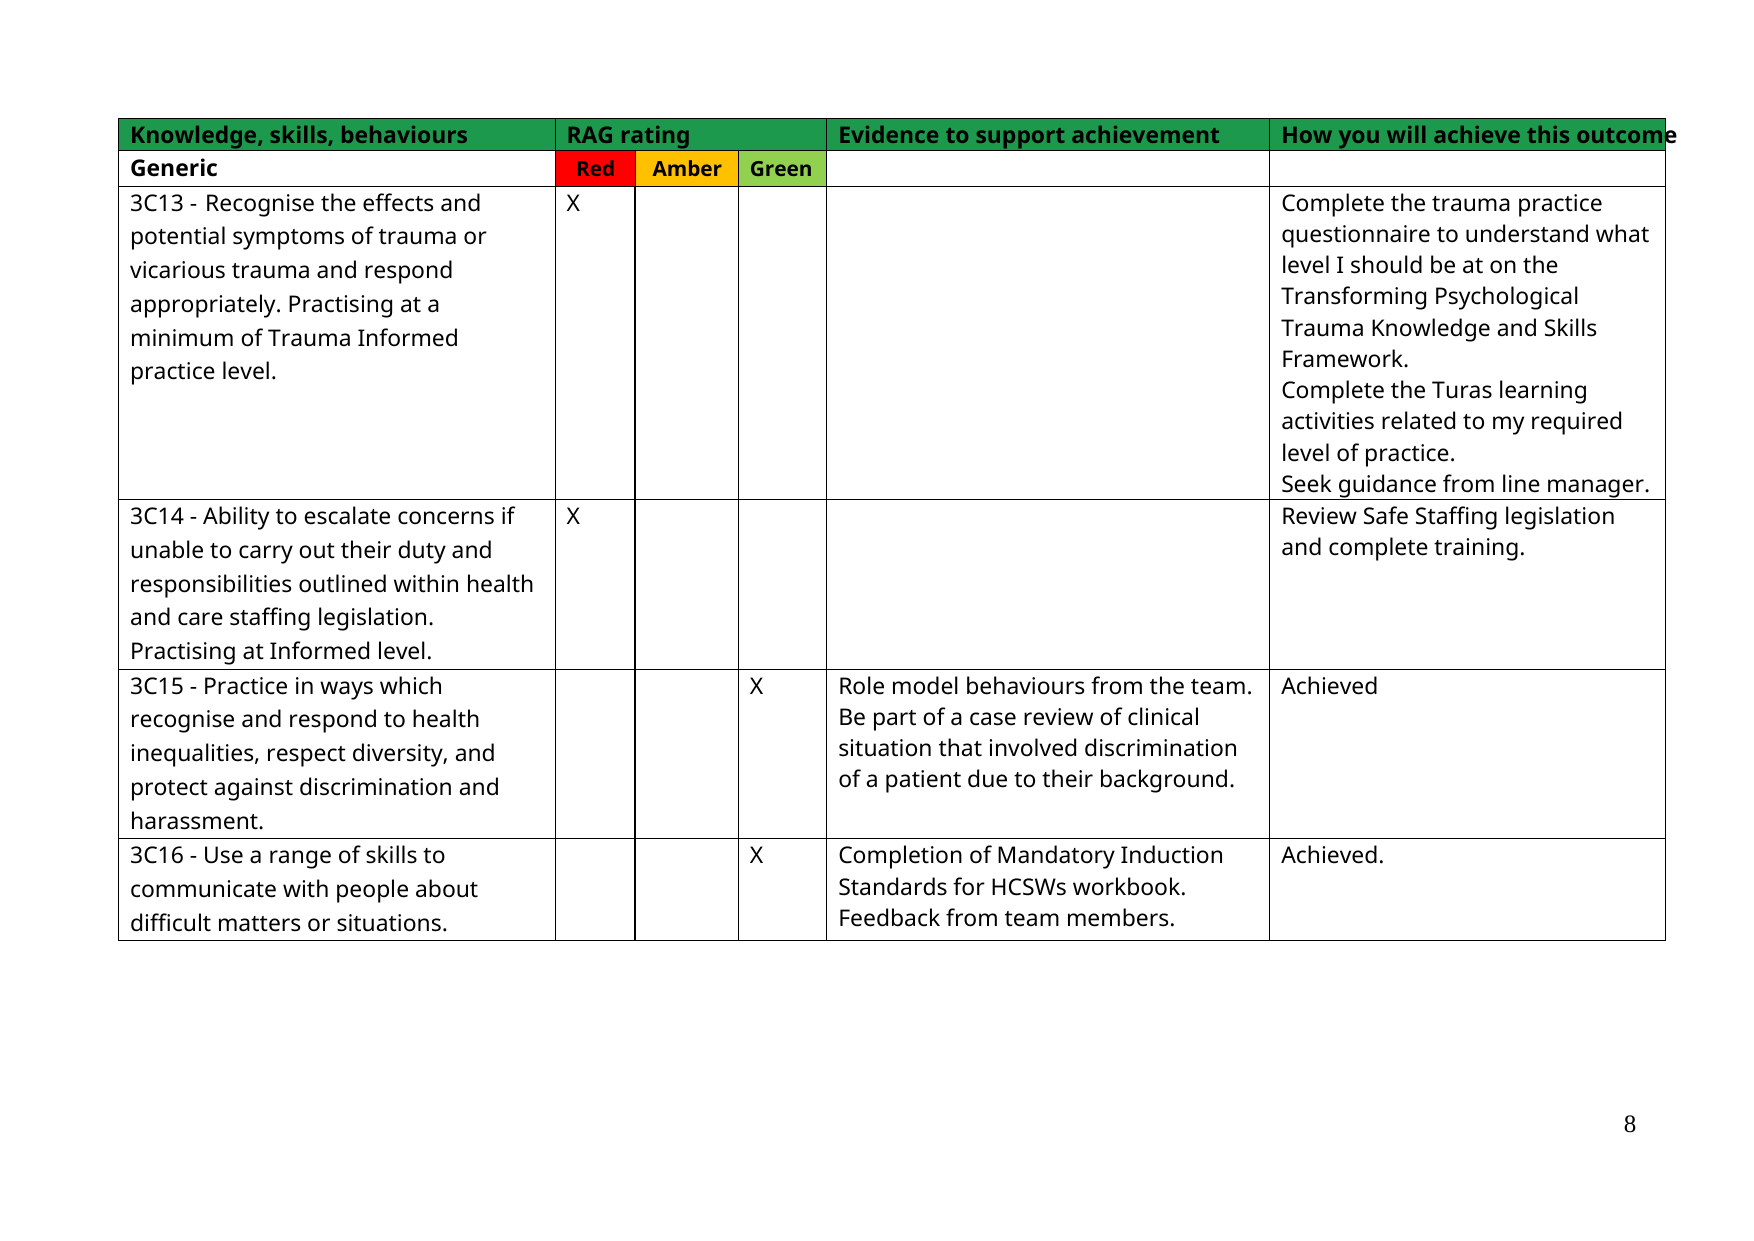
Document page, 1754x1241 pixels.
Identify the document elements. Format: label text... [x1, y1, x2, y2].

table_cell 3C16 - Use a range of skills to communicate with people about difficult matters or situations. [119, 839, 555, 940]
table_cell [1270, 151, 1665, 186]
table_cell X [556, 500, 634, 669]
table_cell X [739, 839, 826, 940]
table_header RAG rating [556, 119, 826, 150]
table_cell [636, 670, 738, 838]
table_cell Achieved [1270, 670, 1665, 838]
table_header Evidence to support achievement [827, 119, 1269, 150]
table_cell Amber [636, 151, 738, 186]
table_cell 3C15 - Practice in ways which recognise and respond to health inequalities, respect diversity, and protect against discrimination and harassment. [119, 670, 555, 838]
table_cell [739, 500, 826, 669]
table_cell [827, 500, 1269, 669]
table_header Knowledge, skills, behaviours [119, 119, 555, 150]
table_cell Green [739, 151, 826, 186]
table_cell [827, 187, 1269, 499]
table_cell 3C13 - Recognise the effects and potential symptoms of trauma or vicarious trauma and respond appropriately. Practising at a minimum of Trauma Informed practice level. [119, 187, 555, 499]
table_cell [556, 839, 634, 940]
table_cell [636, 187, 738, 499]
table_cell Generic [119, 151, 555, 186]
table_header How you will achieve this outcome [1270, 119, 1665, 150]
table_cell [636, 839, 738, 940]
table_cell [739, 187, 826, 499]
table_cell Completion of Mandatory Induction Standards for HCSWs workbook. Feedback from team members. [827, 839, 1269, 940]
table_cell Role model behaviours from the team. Be part of a case review of clinical situation that involved discrimination of a patient due to their background. [827, 670, 1269, 838]
table_cell [556, 670, 634, 838]
table_cell X [739, 670, 826, 838]
table_cell [636, 500, 738, 669]
table_cell Complete the trauma practice questionnaire to understand what level I should be at on the Transforming Psychological Trauma Knowledge and Skills Framework. Complete the Turas learning activities related to my required level of practice. Seek guidance from line manager. [1270, 187, 1665, 499]
table_cell Red [556, 151, 635, 186]
table_cell 3C14 - Ability to escalate concerns if unable to carry out their duty and responsibilities outlined within health and care staffing legislation. Practising at Informed level. [119, 500, 555, 669]
table_cell Achieved. [1270, 839, 1665, 940]
table_cell [827, 151, 1269, 186]
table_cell Review Safe Staffing legislation and complete training. [1270, 500, 1665, 669]
table_cell X [556, 187, 634, 499]
